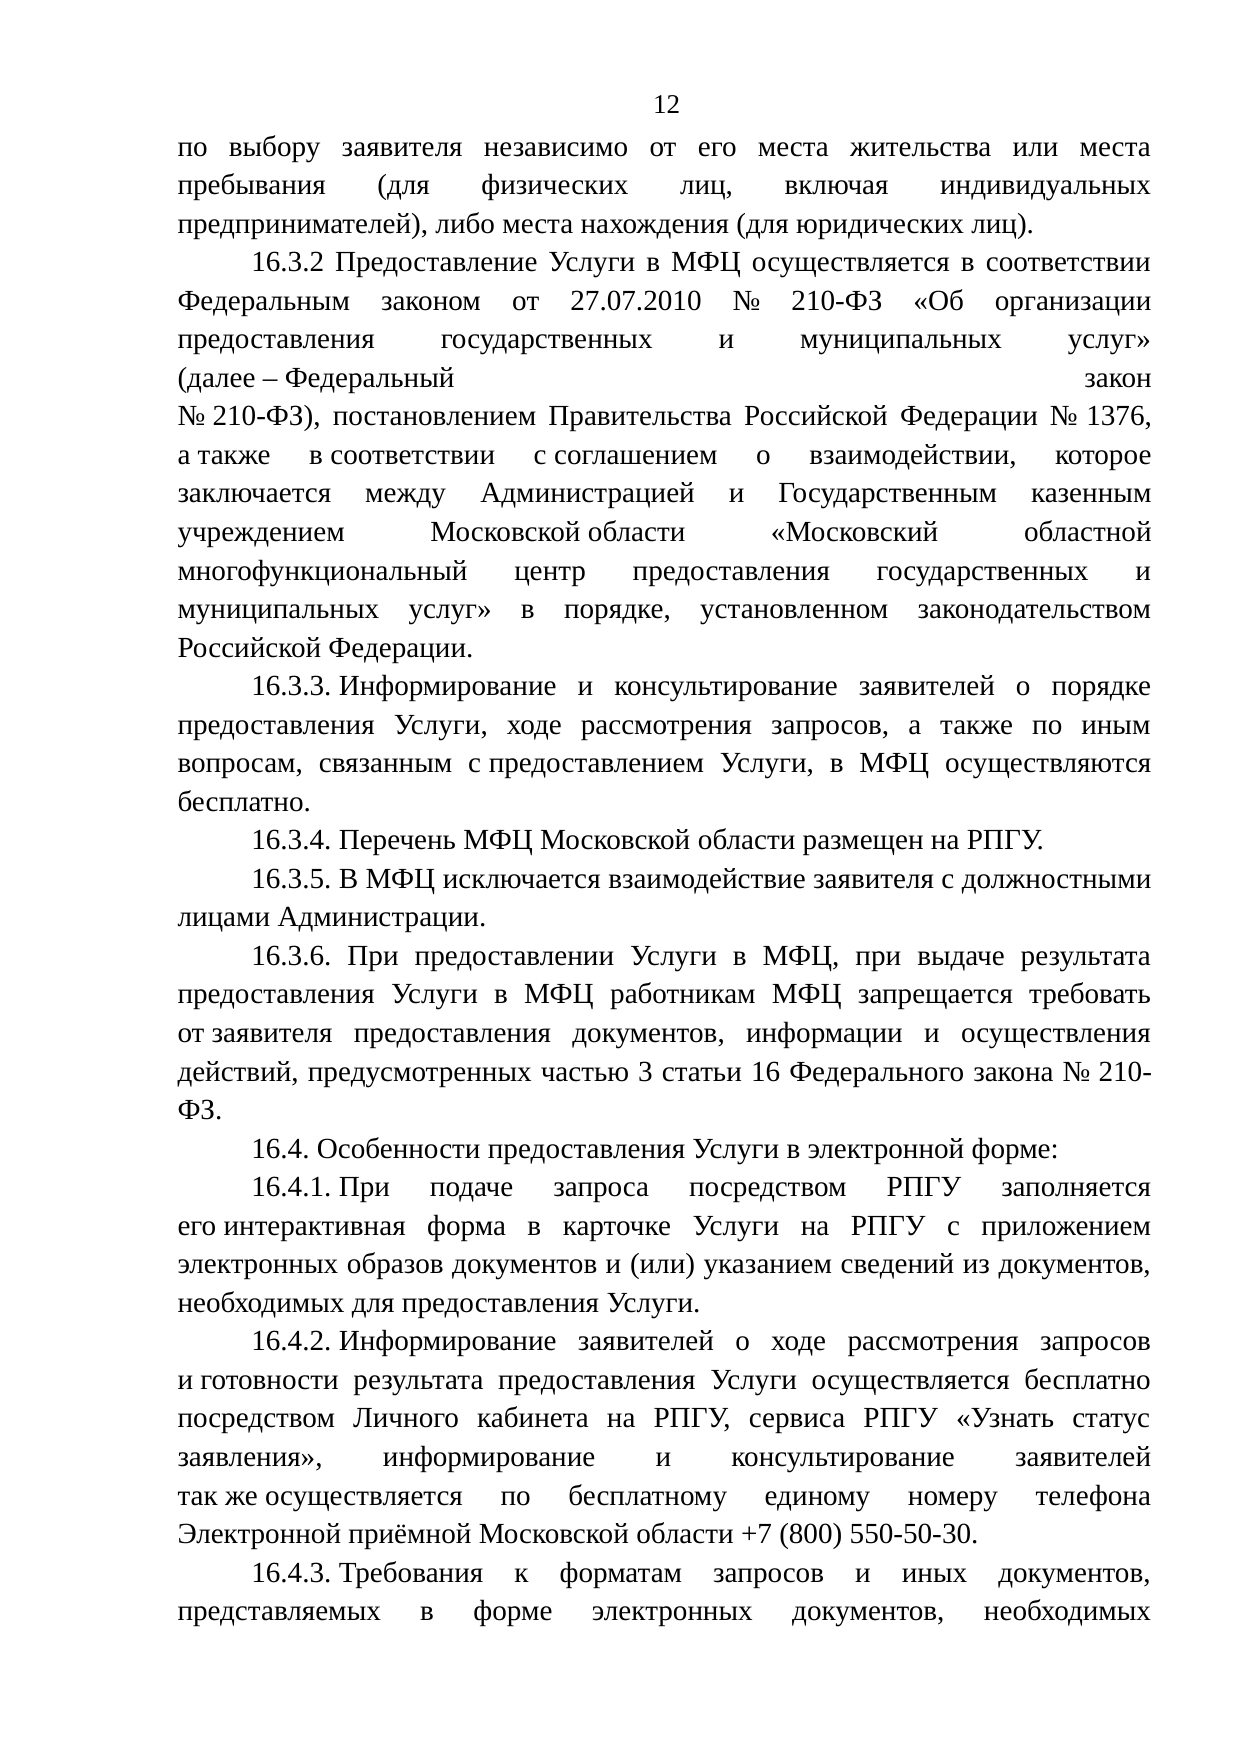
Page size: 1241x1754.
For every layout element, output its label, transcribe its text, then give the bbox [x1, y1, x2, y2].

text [177, 1555, 1152, 1627]
text 16.3.3. Информирование и консультирование заявителей о порядке предоставления Услуги, ходе рассмотрения запросов, а также по иным вопросам, связанным с предоставлением Услуги, в МФЦ осуществляются бесплатно. [177, 668, 1152, 817]
text 16.3.2 Предоставление Услуги в МФЦ осуществляется в соответствии Федеральным законом от 27.07.2010 № 210-ФЗ «Об организации предоставления государственных и муниципальных услуг» (далее – Федеральный закон № 210-ФЗ), постановлением Правительства Российской Федерации № 1376, а также в соответствии с соглашением о взаимодействии, которое заключается между Администрацией и Государственным казенным учреждением Московской области «Московский областной многофункциональный центр предоставления государственных и муниципальных услуг» в порядке, установленном законодательством Российской Федерации. [177, 244, 1152, 663]
text 16.4.2. Информирование заявителей о ходе рассмотрения запросов и готовности результата предоставления Услуги осуществляется бесплатно посредством Личного кабинета на РПГУ, сервиса РПГУ «Узнать статус заявления», информирование и консультирование заявителей так же осуществляется по бесплатному единому номеру телефона Электронной приёмной Московской области +7 (800) 550-50-30. [177, 1323, 1152, 1550]
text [177, 129, 1152, 239]
text 16.4. Особенности предоставления Услуги в электронной форме: [177, 1131, 1152, 1164]
text 16.3.6. При предоставлении Услуги в МФЦ, при выдаче результата предоставления Услуги в МФЦ работникам МФЦ запрещается требовать от заявителя предоставления документов, информации и осуществления действий, предусмотренных частью 3 статьи 16 Федерального закона № 210-ФЗ. [177, 938, 1152, 1126]
text 16.4.1. При подаче запроса посредством РПГУ заполняется его интерактивная форма в карточке Услуги на РПГУ с приложением электронных образов документов и (или) указанием сведений из документов, необходимых для предоставления Услуги. [177, 1169, 1152, 1318]
text 16.3.5. В МФЦ исключается взаимодействие заявителя с должностными лицами Администрации. [177, 861, 1152, 933]
text 16.3.4. Перечень МФЦ Московской области размещен на РПГУ. [177, 822, 1152, 856]
